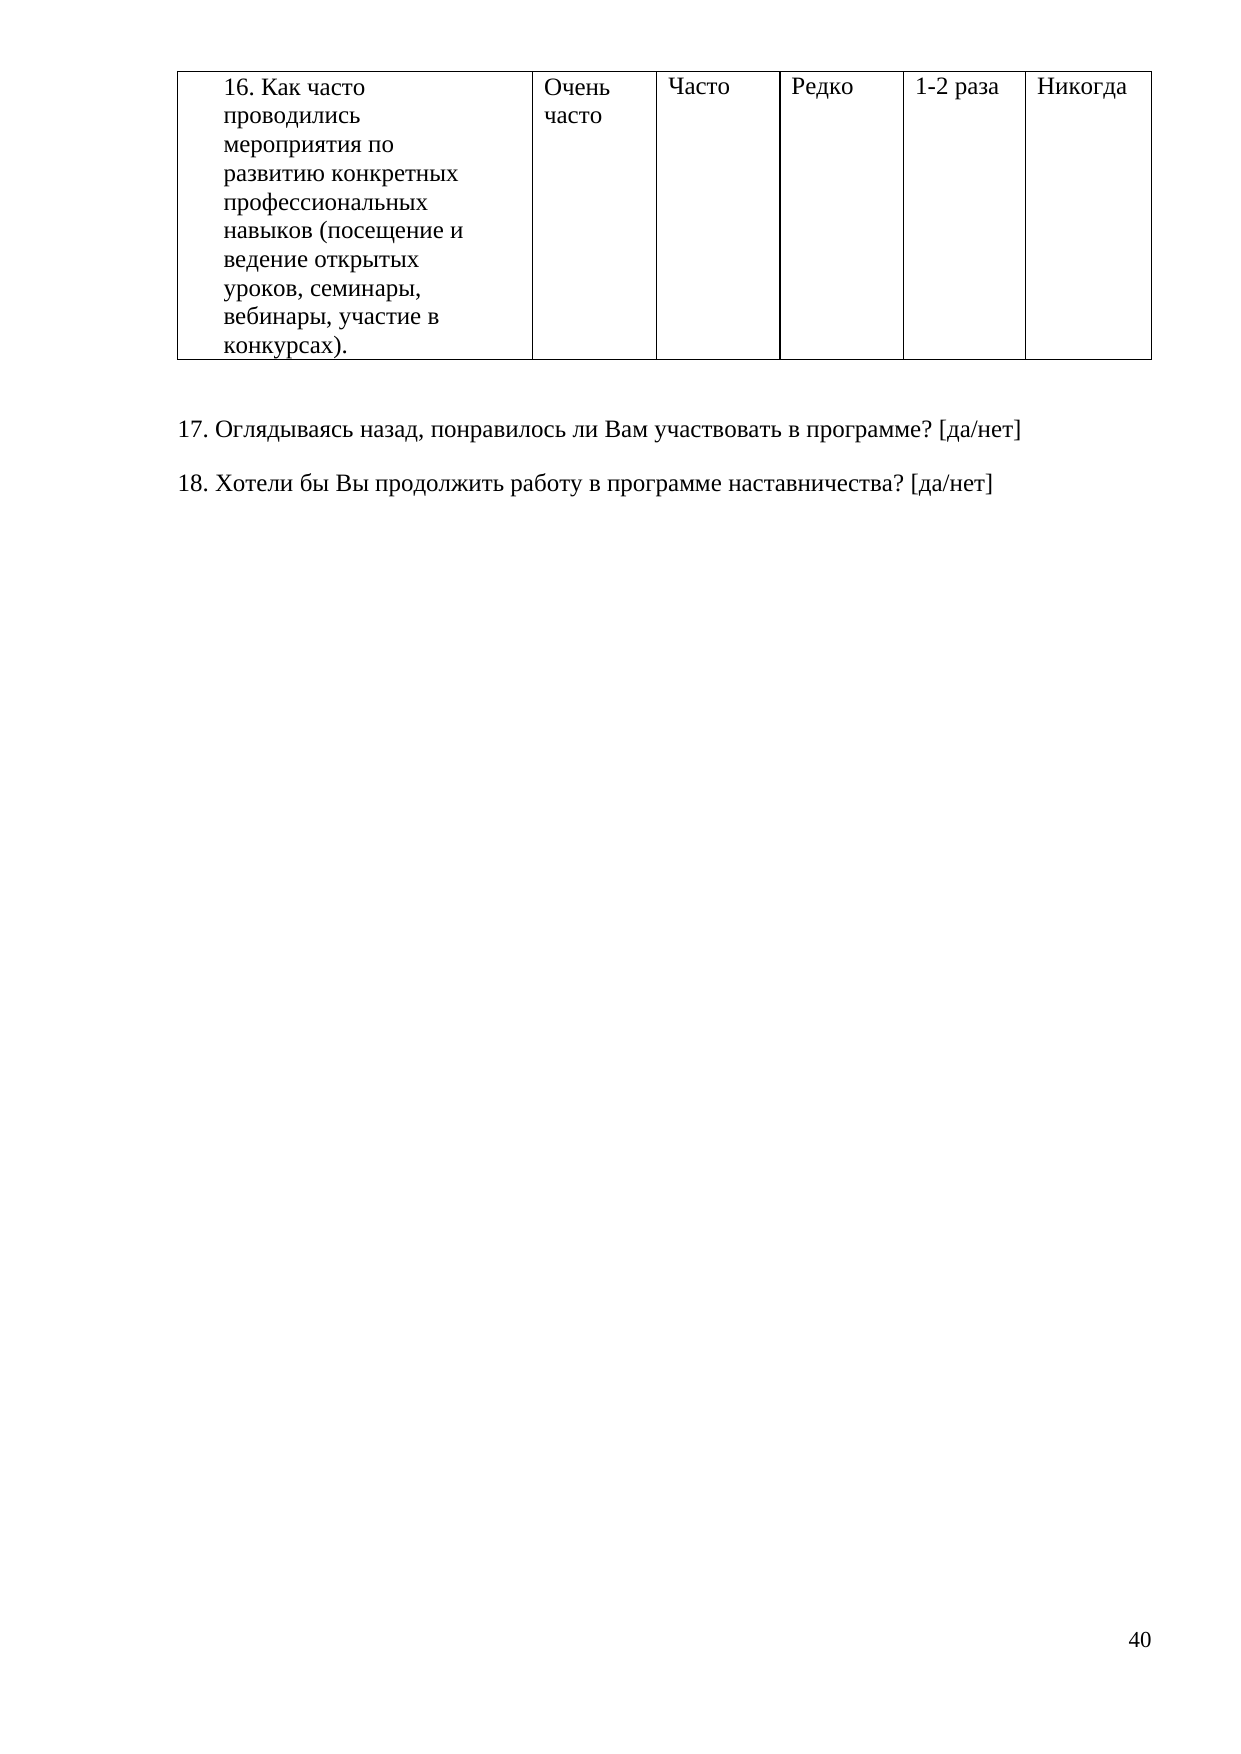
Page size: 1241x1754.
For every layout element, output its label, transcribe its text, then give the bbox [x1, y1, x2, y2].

list Хотели бы Вы продолжить работу в программе наставничества? [да/нет] [177, 468, 1188, 497]
table_header Очень часто [533, 72, 656, 359]
list Оглядываясь назад, понравилось ли Вам участвовать в программе? [да/нет] [177, 414, 1188, 443]
table_header 16. Как часто проводились мероприятия по развитию конкретных профессиональных навыков (посещение и ведение открытых уроков, семинары, вебинары, участие в конкурсах). [178, 72, 532, 359]
table_header Редко [781, 72, 903, 359]
table_header 1-2 раза [904, 72, 1025, 359]
table_header Никогда [1026, 72, 1151, 359]
table_header Часто [657, 72, 779, 359]
